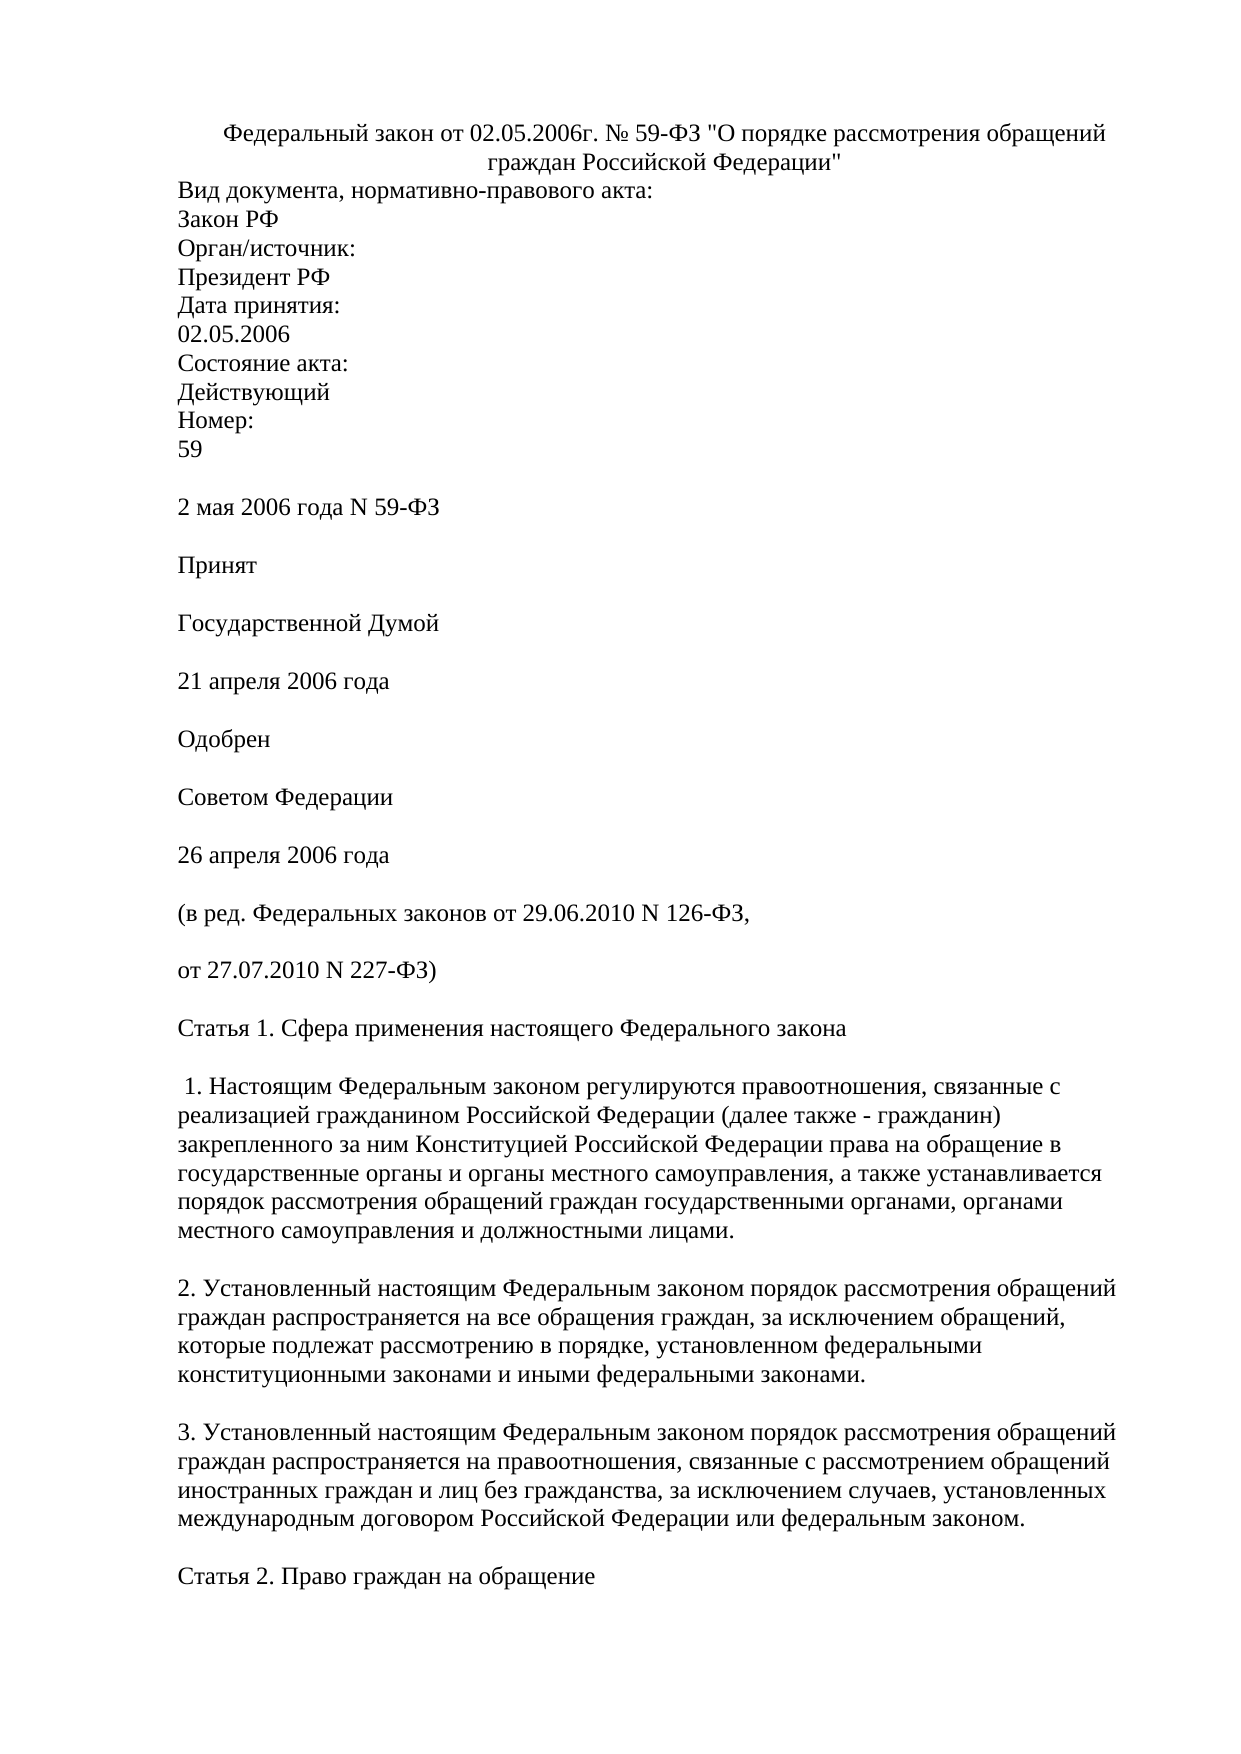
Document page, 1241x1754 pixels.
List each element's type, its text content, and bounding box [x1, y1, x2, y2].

text 21 апреля 2006 года [177, 666, 1152, 695]
text Президент РФ [177, 262, 1152, 291]
text 26 апреля 2006 года [177, 840, 1152, 868]
text 2. Установленный настоящим Федеральным законом порядок рассмотрения обращений граждан распространяется на все обращения граждан, за исключением обращений, которые подлежат рассмотрению в порядке, установленном федеральными конституционными законами и иными федеральными законами. [177, 1273, 1152, 1388]
text Принят [177, 550, 1152, 579]
text Федеральный закон от 02.05.2006г. № 59-ФЗ "О порядке рассмотрения обращений граждан Российской Федерации" [177, 118, 1152, 176]
text 3. Установленный настоящим Федеральным законом порядок рассмотрения обращений граждан распространяется на правоотношения, связанные с рассмотрением обращений иностранных граждан и лиц без гражданства, за исключением случаев, установленных международным договором Российской Федерации или федеральным законом. [177, 1417, 1152, 1532]
text 59 [177, 434, 1152, 463]
text Состояние акта: [177, 348, 1152, 377]
text Закон РФ [177, 204, 1152, 233]
text от 27.07.2010 N 227-ФЗ) [177, 956, 1152, 984]
text 1. Настоящим Федеральным законом регулируются правоотношения, связанные с реализацией гражданином Российской Федерации (далее также - гражданин) закрепленного за ним Конституцией Российской Федерации права на обращение в государственные органы и органы местного самоуправления, а также устанавливается порядок рассмотрения обращений граждан государственными органами, органами местного самоуправления и должностными лицами. [177, 1071, 1152, 1244]
text Статья 2. Право граждан на обращение [177, 1561, 1152, 1590]
text Одобрен [177, 724, 1152, 753]
text (в ред. Федеральных законов от 29.06.2010 N 126-ФЗ, [177, 898, 1152, 926]
text Действующий [177, 377, 1152, 406]
text Советом Федерации [177, 782, 1152, 811]
text Номер: [177, 406, 1152, 434]
text Вид документа, нормативно-правового акта: [177, 176, 1152, 204]
text 2 мая 2006 года N 59-ФЗ [177, 492, 1152, 521]
text Государственной Думой [177, 608, 1152, 637]
text Дата принятия: [177, 291, 1152, 319]
text Статья 1. Сфера применения настоящего Федерального закона [177, 1013, 1152, 1042]
text Орган/источник: [177, 233, 1152, 262]
text 02.05.2006 [177, 319, 1152, 348]
